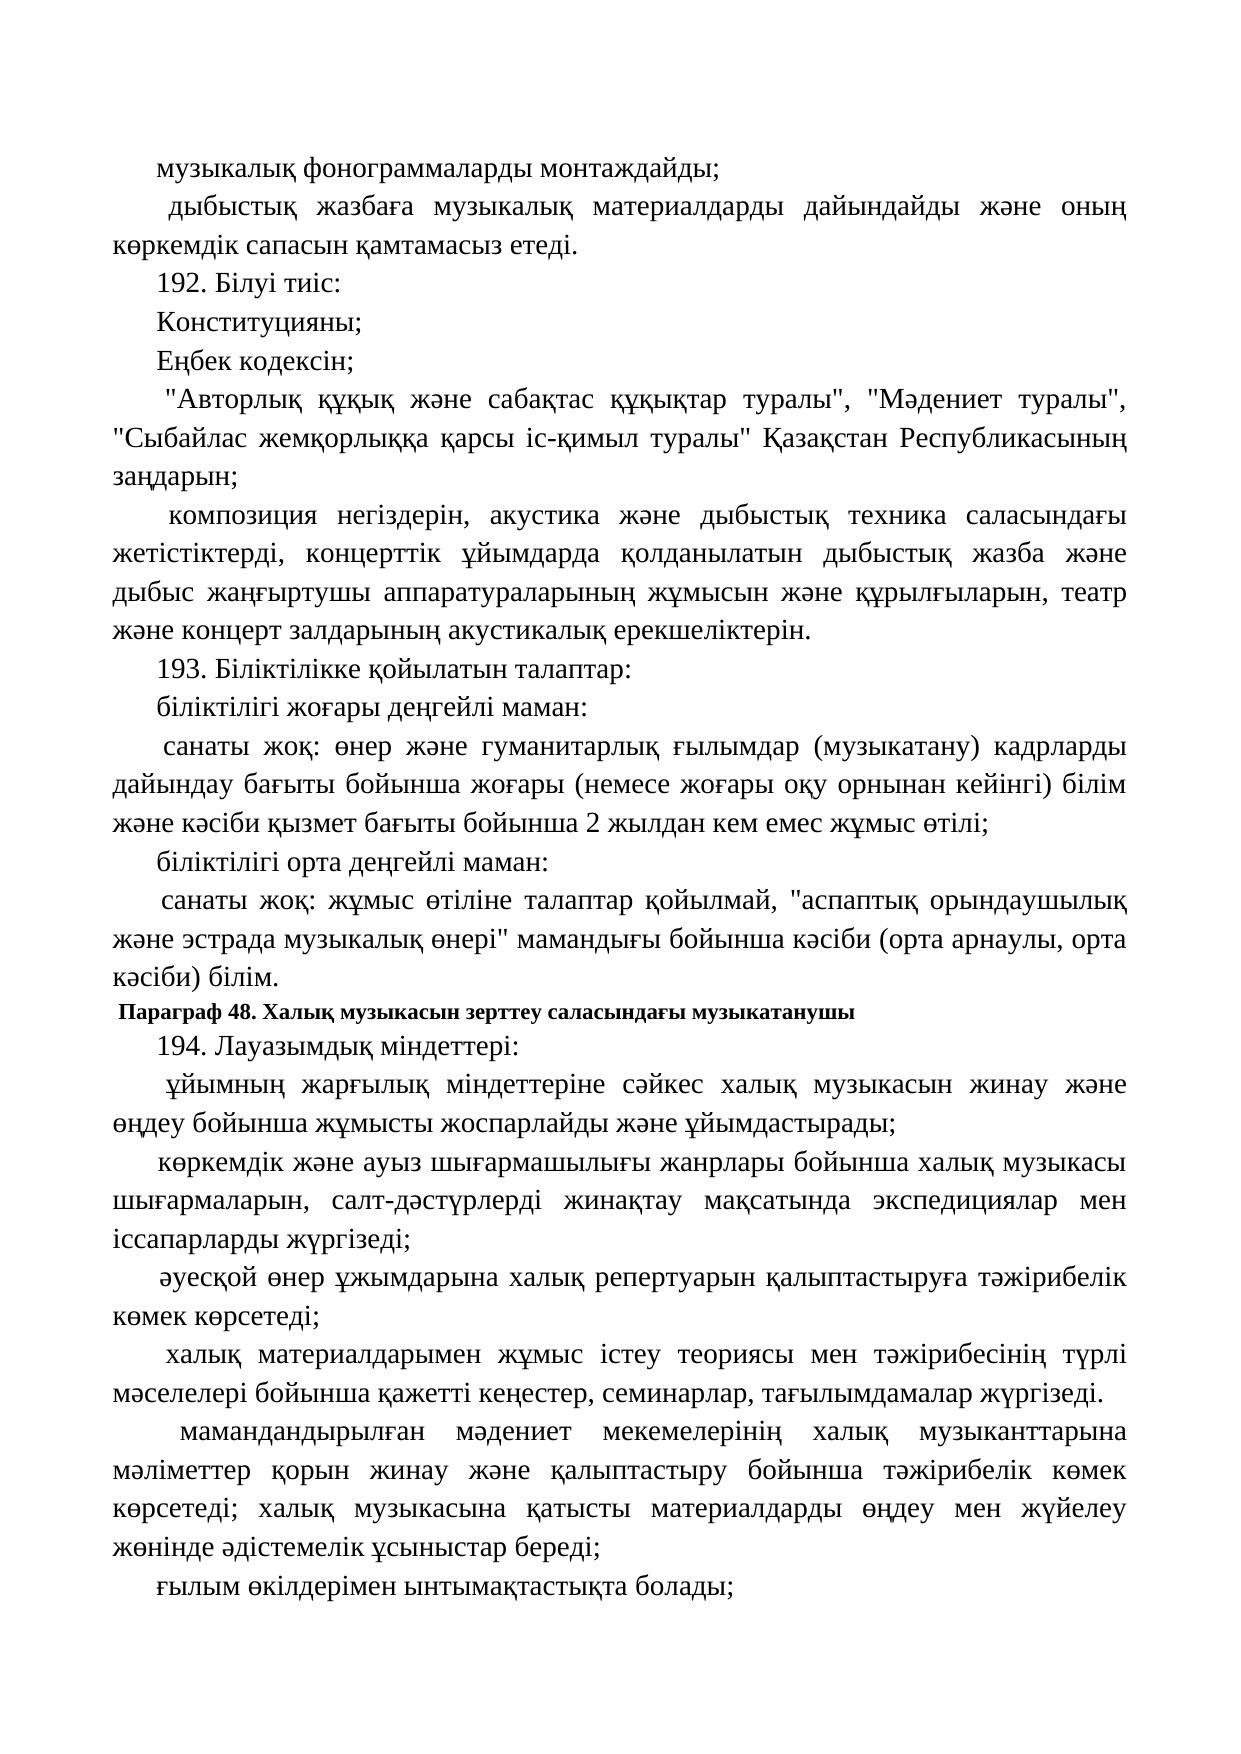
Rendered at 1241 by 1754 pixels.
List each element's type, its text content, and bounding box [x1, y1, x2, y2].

text Параграф 48. Халық музыкасын зерттеу саласындағы музыкатанушы [112, 998, 1128, 1024]
text 193. Біліктілікке қойылатын талаптар: [112, 651, 1128, 684]
text әуесқой өнер ұжымдарына халық репертуарын қалыптастыруға тәжірибелік көмек көрсетеді; [112, 1259, 1128, 1331]
text санаты жоқ: өнер және гуманитарлық ғылымдар (музыкатану) кадрларды дайындау бағыты бойынша жоғары (немесе жоғары оқу орнынан кейінгі) білім және кәсіби қызмет бағыты бойынша 2 жылдан кем емес жұмыс өтілі; [112, 728, 1128, 839]
text көркемдік және ауыз шығармашылығы жанрлары бойынша халық музыкасы шығармаларын, салт-дәстүрлерді жинақтау мақсатында экспедициялар мен іссапарларды жүргізеді; [112, 1144, 1128, 1254]
text дыбыстық жазбаға музыкалық материалдарды дайындайды және оның көркемдік сапасын қамтамасыз етеді. [112, 188, 1128, 261]
text музыкалық фонограммаларды монтаждайды; [112, 150, 1128, 183]
text 194. Лауазымдық міндеттері: [112, 1028, 1128, 1062]
text біліктілігі орта деңгейлі маман: [112, 844, 1128, 877]
text Еңбек кодексін; [112, 343, 1128, 376]
text біліктілігі жоғары деңгейлі маман: [112, 689, 1128, 723]
text 192. Білуі тиіс: [112, 266, 1128, 299]
text композиция негіздерін, акустика және дыбыстық техника саласындағы жетістіктерді, концерттік ұйымдарда қолданылатын дыбыстық жазба және дыбыс жаңғыртушы аппаратураларының жұмысын және құрылғыларын, театр және концерт залдарының акустикалық ерекшеліктерін. [112, 497, 1128, 646]
text "Авторлық құқық және сабақтас құқықтар туралы", "Мәдениет туралы", "Сыбайлас жемқорлыққа қарсы іс-қимыл туралы" Қазақстан Республикасының заңдарын; [112, 381, 1128, 492]
text Конституцияны; [112, 304, 1128, 338]
text халық материалдарымен жұмыс істеу теориясы мен тәжірибесінің түрлі мәселелері бойынша қажетті кеңестер, семинарлар, тағылымдамалар жүргізеді. [112, 1336, 1128, 1408]
text санаты жоқ: жұмыс өтіліне талаптар қойылмай, "аспаптық орындаушылық және эстрада музыкалық өнері" мамандығы бойынша кәсіби (орта арнаулы, орта кәсіби) білім. [112, 882, 1128, 993]
text ұйымның жарғылық міндеттеріне сәйкес халық музыкасын жинау және өңдеу бойынша жұмысты жоспарлайды және ұйымдастырады; [112, 1067, 1128, 1139]
text ғылым өкілдерімен ынтымақтастықта болады; [112, 1568, 1128, 1601]
text мамандандырылған мәдениет мекемелерінің халық музыканттарына мәліметтер қорын жинау және қалыптастыру бойынша тәжірибелік көмек көрсетеді; халық музыкасына қатысты материалдарды өңдеу мен жүйелеу жөнінде әдістемелік ұсыныстар береді; [112, 1413, 1128, 1563]
